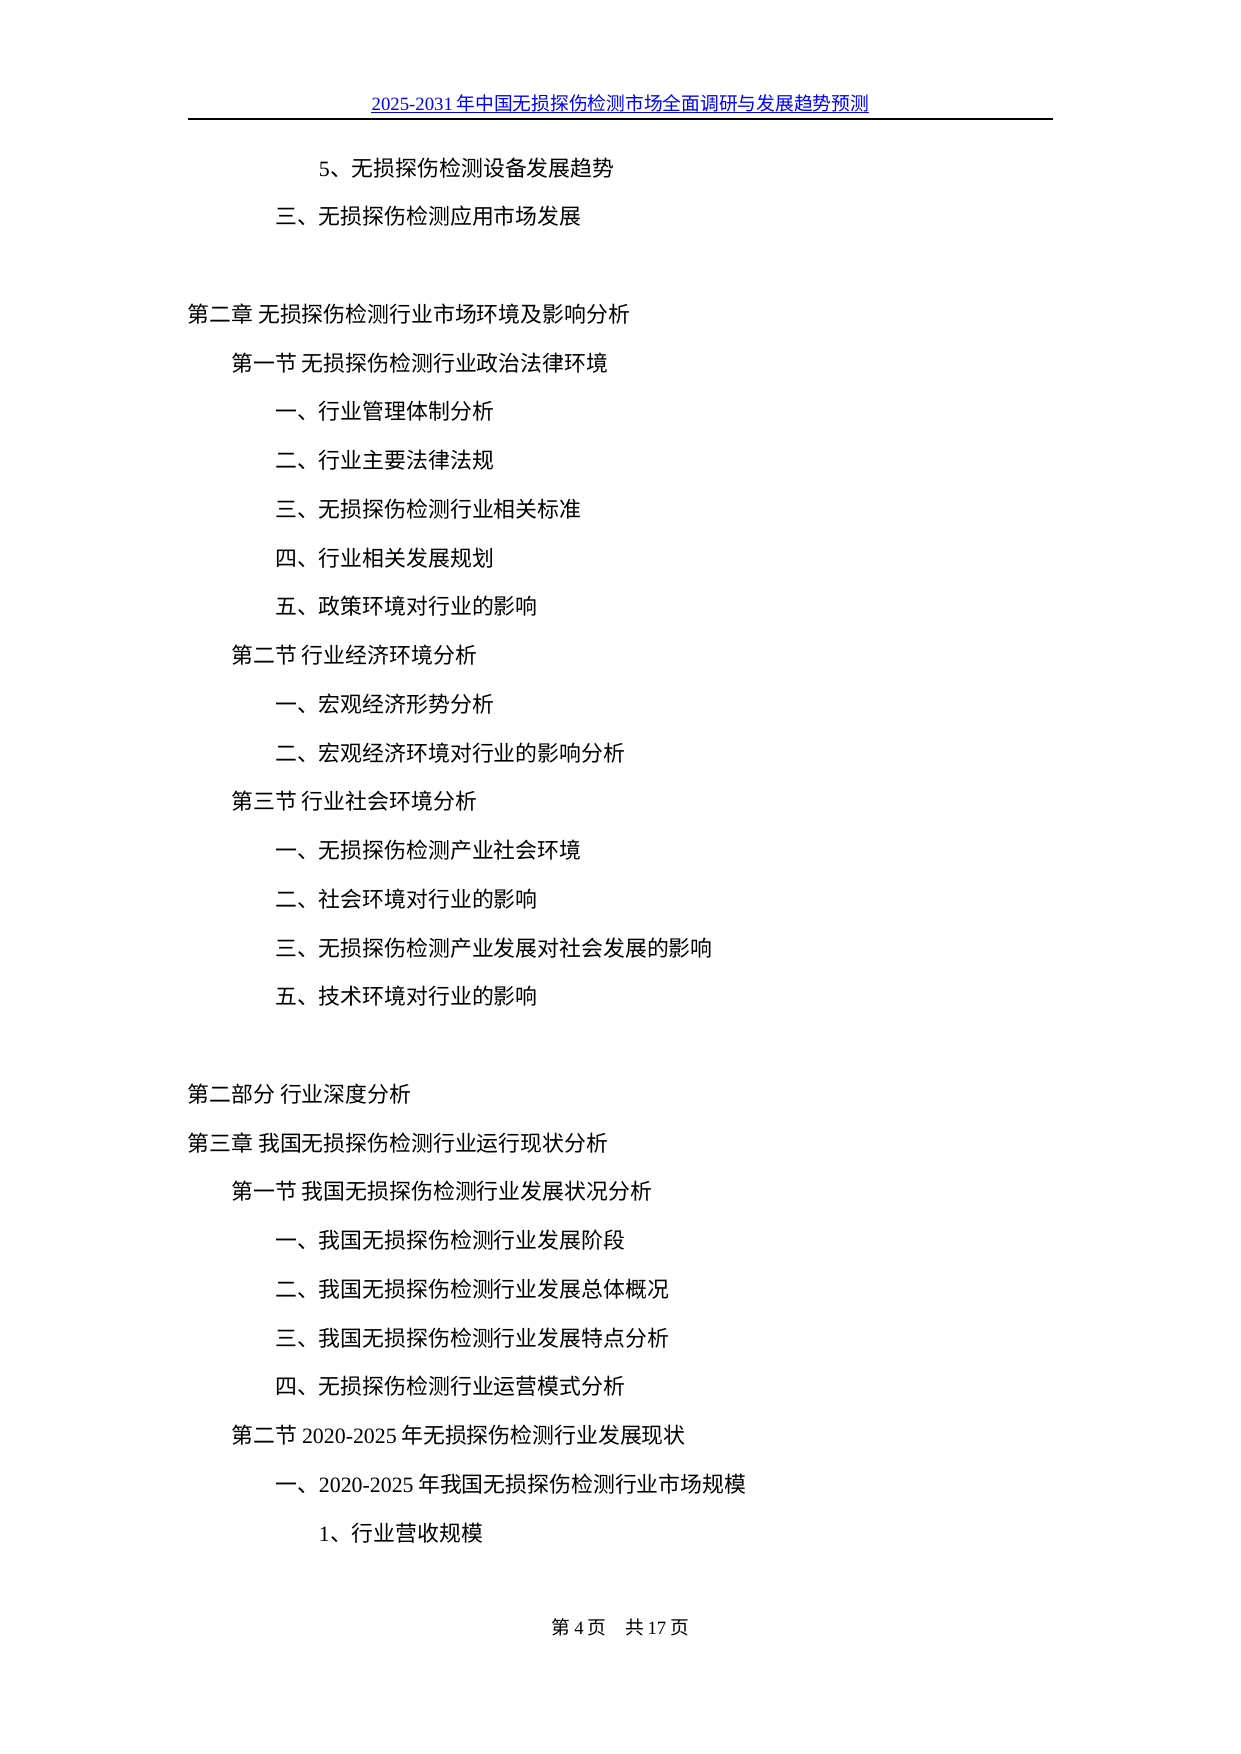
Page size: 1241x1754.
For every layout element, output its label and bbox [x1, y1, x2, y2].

text [187, 150, 1053, 1548]
